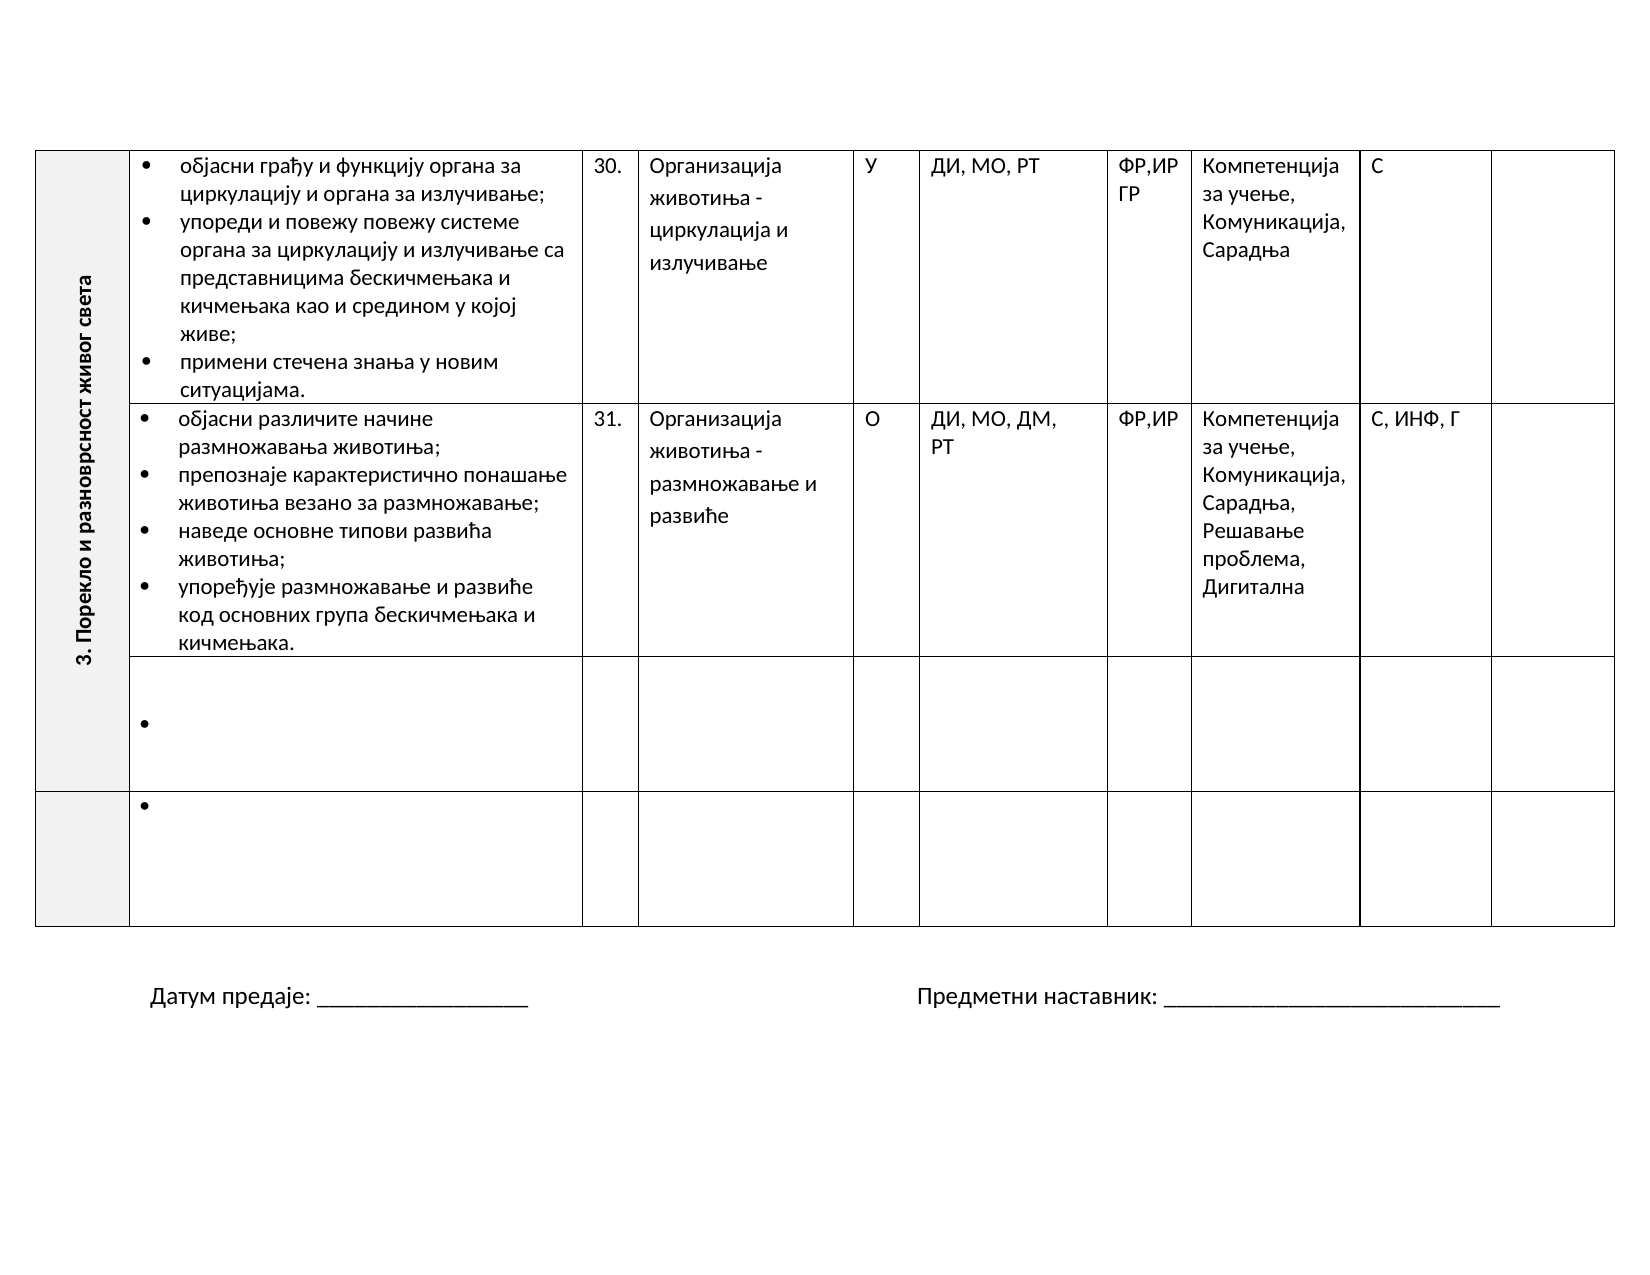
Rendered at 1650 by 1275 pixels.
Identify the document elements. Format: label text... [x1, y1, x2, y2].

table_cell [1492, 657, 1614, 791]
table_cell У [854, 151, 919, 403]
table_cell [639, 792, 853, 926]
table_cell О [854, 404, 919, 656]
table_cell С [1361, 151, 1491, 403]
table_cell објасни различите начине размножавања животиња; препознаје карактеристично понашање животиња везано за размножавање; наведе основне типови развића животиња; упоређује размножавање и развиће код основних група бескичмењака и кичмењака. [130, 404, 582, 656]
table_cell [36, 792, 129, 926]
table_cell [583, 657, 638, 791]
table_cell [1361, 792, 1491, 926]
table_cell Компетенција за учење, Комуникација, Сарадња [1192, 151, 1359, 403]
table_cell [130, 657, 582, 791]
table_cell ДИ, МО, РТ [920, 151, 1107, 403]
table_cell ДИ, МО, ДМ, РТ [920, 404, 1107, 656]
table_cell [920, 792, 1107, 926]
table_cell [130, 792, 582, 926]
table_cell [1108, 792, 1191, 926]
table_cell [1192, 657, 1359, 791]
table_cell ФР,ИР [1108, 404, 1191, 656]
table_cell [920, 657, 1107, 791]
table_cell Компетенција за учење, Комуникација, Сарадња, Решавање проблема, Дигитална [1192, 404, 1359, 656]
table_cell [1192, 792, 1359, 926]
table_cell [854, 792, 919, 926]
table_cell [583, 792, 638, 926]
table_cell 31. [583, 404, 638, 656]
text Датум предаје: _________________ Предметни наставник: ___________________________ [150, 980, 1500, 1010]
table_cell [1361, 657, 1491, 791]
table_cell Организација животиња -размножавање и развиће [639, 404, 853, 656]
table_cell [1492, 404, 1614, 656]
table_cell С, ИНФ, Г [1361, 404, 1491, 656]
table_cell 30. [583, 151, 638, 403]
table_cell [854, 657, 919, 791]
table_cell ФР,ИР ГР [1108, 151, 1191, 403]
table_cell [36, 151, 129, 791]
table_cell објасни грађу и функцију органа за циркулацију и органа за излучивање; упореди и повежу повежу системе органа за циркулацију и излучивање са представницима бескичмењака и кичмењака као и средином у којој живе; примени стечена знања у новим ситуацијама. [130, 151, 582, 403]
table_cell Организација животиња -циркулација и излучивање [639, 151, 853, 403]
table_cell [1492, 792, 1614, 926]
table_cell [1108, 657, 1191, 791]
table_cell [639, 657, 853, 791]
table_cell [1492, 151, 1614, 403]
